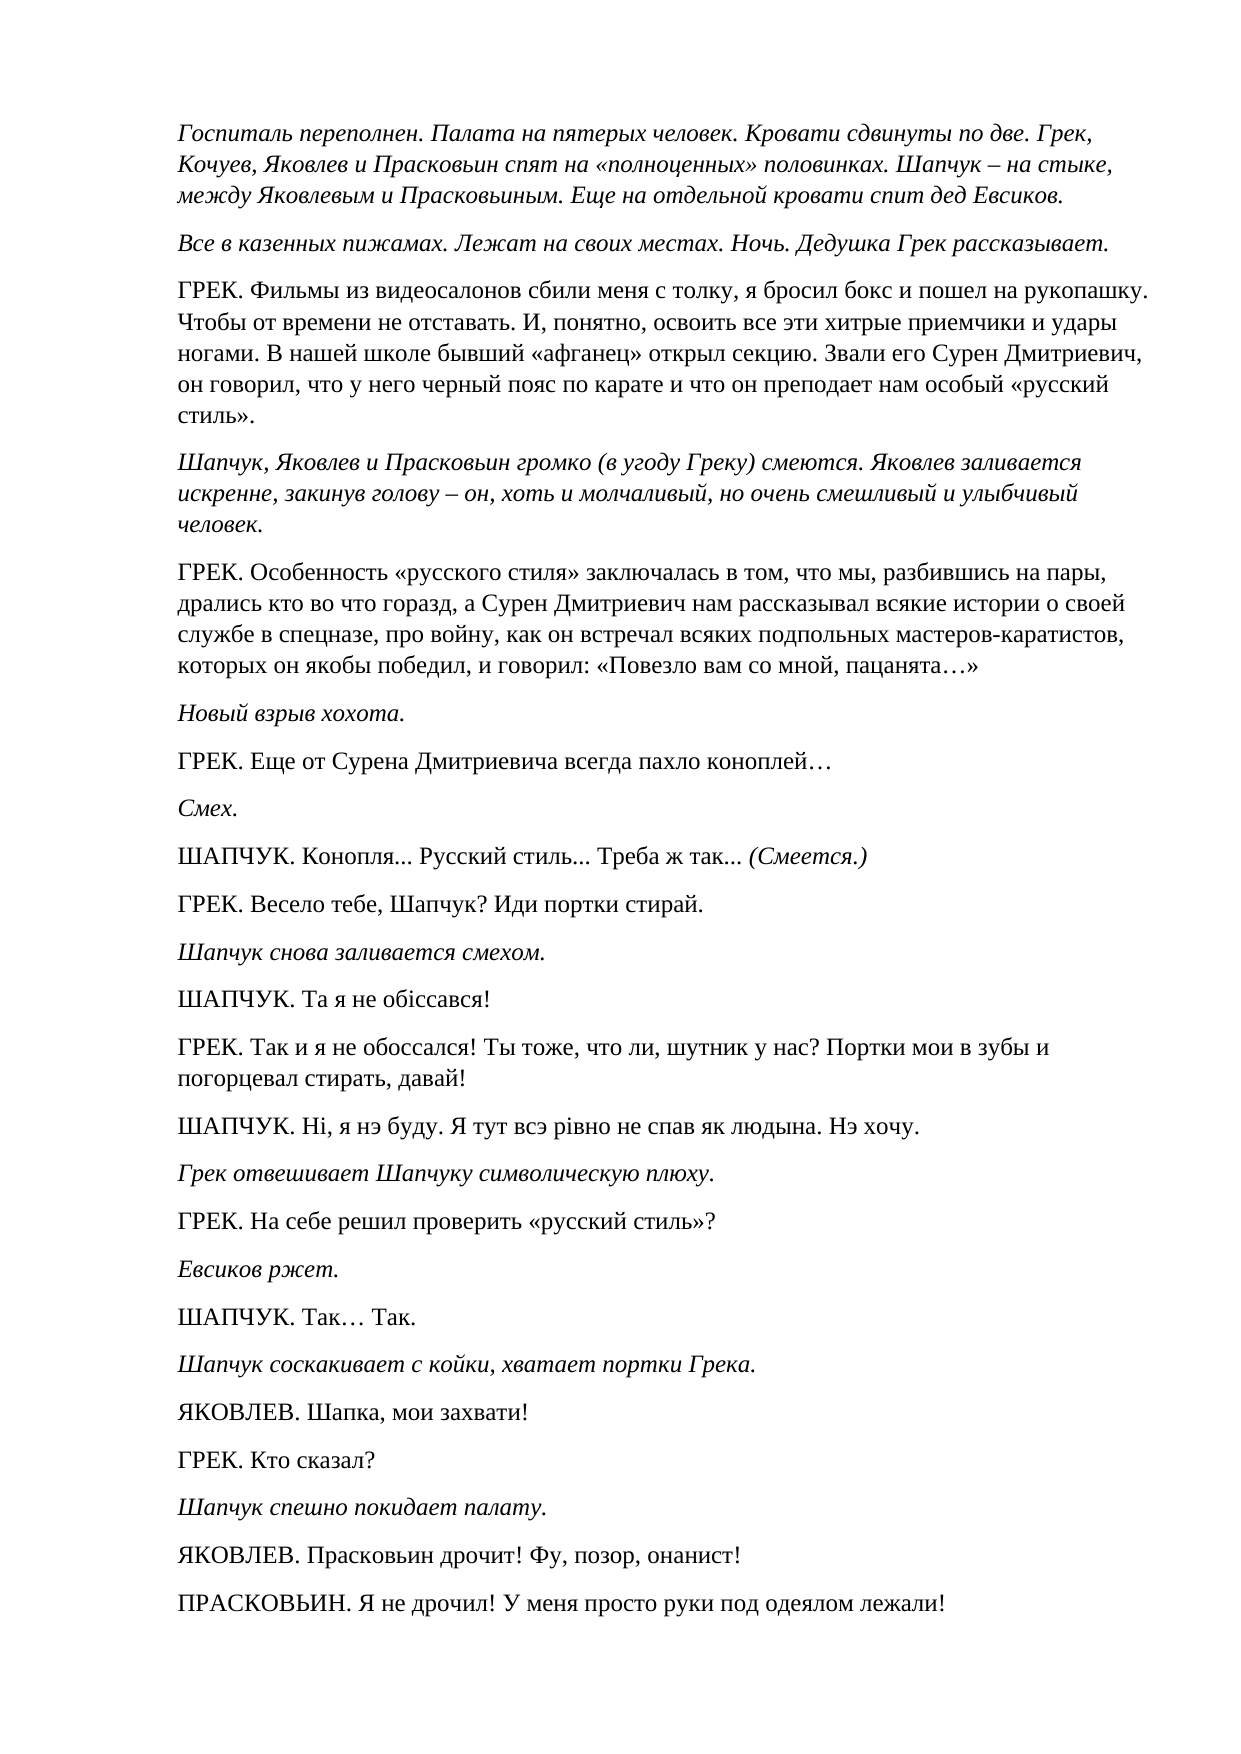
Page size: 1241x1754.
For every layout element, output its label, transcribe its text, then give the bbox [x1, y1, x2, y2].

text Евсиков ржет. [177, 1254, 1152, 1283]
text Госпиталь переполнен. Палата на пятерых человек. Кровати сдвинуты по две. Грек, Кочуев, Яковлев и Прасковьин спят на «полноценных» половинках. Шапчук – на стыке, между Яковлевым и Прасковьиным. Еще на отдельной кровати спит дед Евсиков. [177, 118, 1152, 209]
text ШАПЧУК. Так… Так. [177, 1302, 1152, 1330]
text ШАПЧУК. Нi, я нэ буду. Я тут всэ рiвно не спав як людына. Нэ хочу. [177, 1111, 1152, 1139]
text Новый взрыв хохота. [177, 698, 1152, 727]
text Грек отвешивает Шапчуку символическую плюху. [177, 1158, 1152, 1187]
text ШАПЧУК. Та я не обіссався! [177, 984, 1152, 1013]
text ГРЕК. Кто сказал? [177, 1445, 1152, 1473]
text Шапчук спешно покидает палату. [177, 1492, 1152, 1521]
text Шапчук соскакивает с койки, хватает портки Грека. [177, 1349, 1152, 1378]
text ГРЕК. Фильмы из видеосалонов сбили меня с толку, я бросил бокс и пошел на рукопашку. Чтобы от времени не отставать. И, понятно, освоить все эти хитрые приемчики и удары ногами. В нашей школе бывший «афганец» открыл секцию. Звали его Сурен Дмитриевич, он говорил, что у него черный пояс по карате и что он преподает нам особый «русский стиль». [177, 276, 1152, 428]
text ПРАСКОВЬИН. Я не дрочил! У меня просто руки под одеялом лежали! [177, 1588, 1152, 1617]
text ГРЕК. На себе решил проверить «русский стиль»? [177, 1206, 1152, 1235]
text ГРЕК. Весело тебе, Шапчук? Иди портки стирай. [177, 889, 1152, 918]
text ЯКОВЛЕВ. Шапка, мои захвати! [177, 1397, 1152, 1426]
text ГРЕК. Так и я не обоссался! Ты тоже, что ли, шутник у нас? Портки мои в зубы и погорцевал стирать, давай! [177, 1032, 1152, 1092]
text Смех. [177, 793, 1152, 822]
text ЯКОВЛЕВ. Прасковьин дрочит! Фу, позор, онанист! [177, 1540, 1152, 1569]
text ГРЕК. Особенность «русского стиля» заключалась в том, что мы, разбившись на пары, дрались кто во что горазд, а Сурен Дмитриевич нам рассказывал всякие истории о своей службе в спецназе, про войну, как он встречал всяких подпольных мастеров-каратистов, которых он якобы победил, и говорил: «Повезло вам со мной, пацанята…» [177, 557, 1152, 679]
text Шапчук снова заливается смехом. [177, 937, 1152, 965]
text Шапчук, Яковлев и Прасковьин громко (в угоду Греку) смеются. Яковлев заливается искренне, закинув голову – он, хоть и молчаливый, но очень смешливый и улыбчивый человек. [177, 447, 1152, 538]
text ШАПЧУК. Конопля... Русский стиль... Треба ж так... (Смеется.) [177, 841, 1152, 870]
text Все в казенных пижамах. Лежат на своих местах. Ночь. Дедушка Грек рассказывает. [177, 228, 1152, 257]
text ГРЕК. Еще от Сурена Дмитриевича всегда пахло коноплей… [177, 746, 1152, 774]
